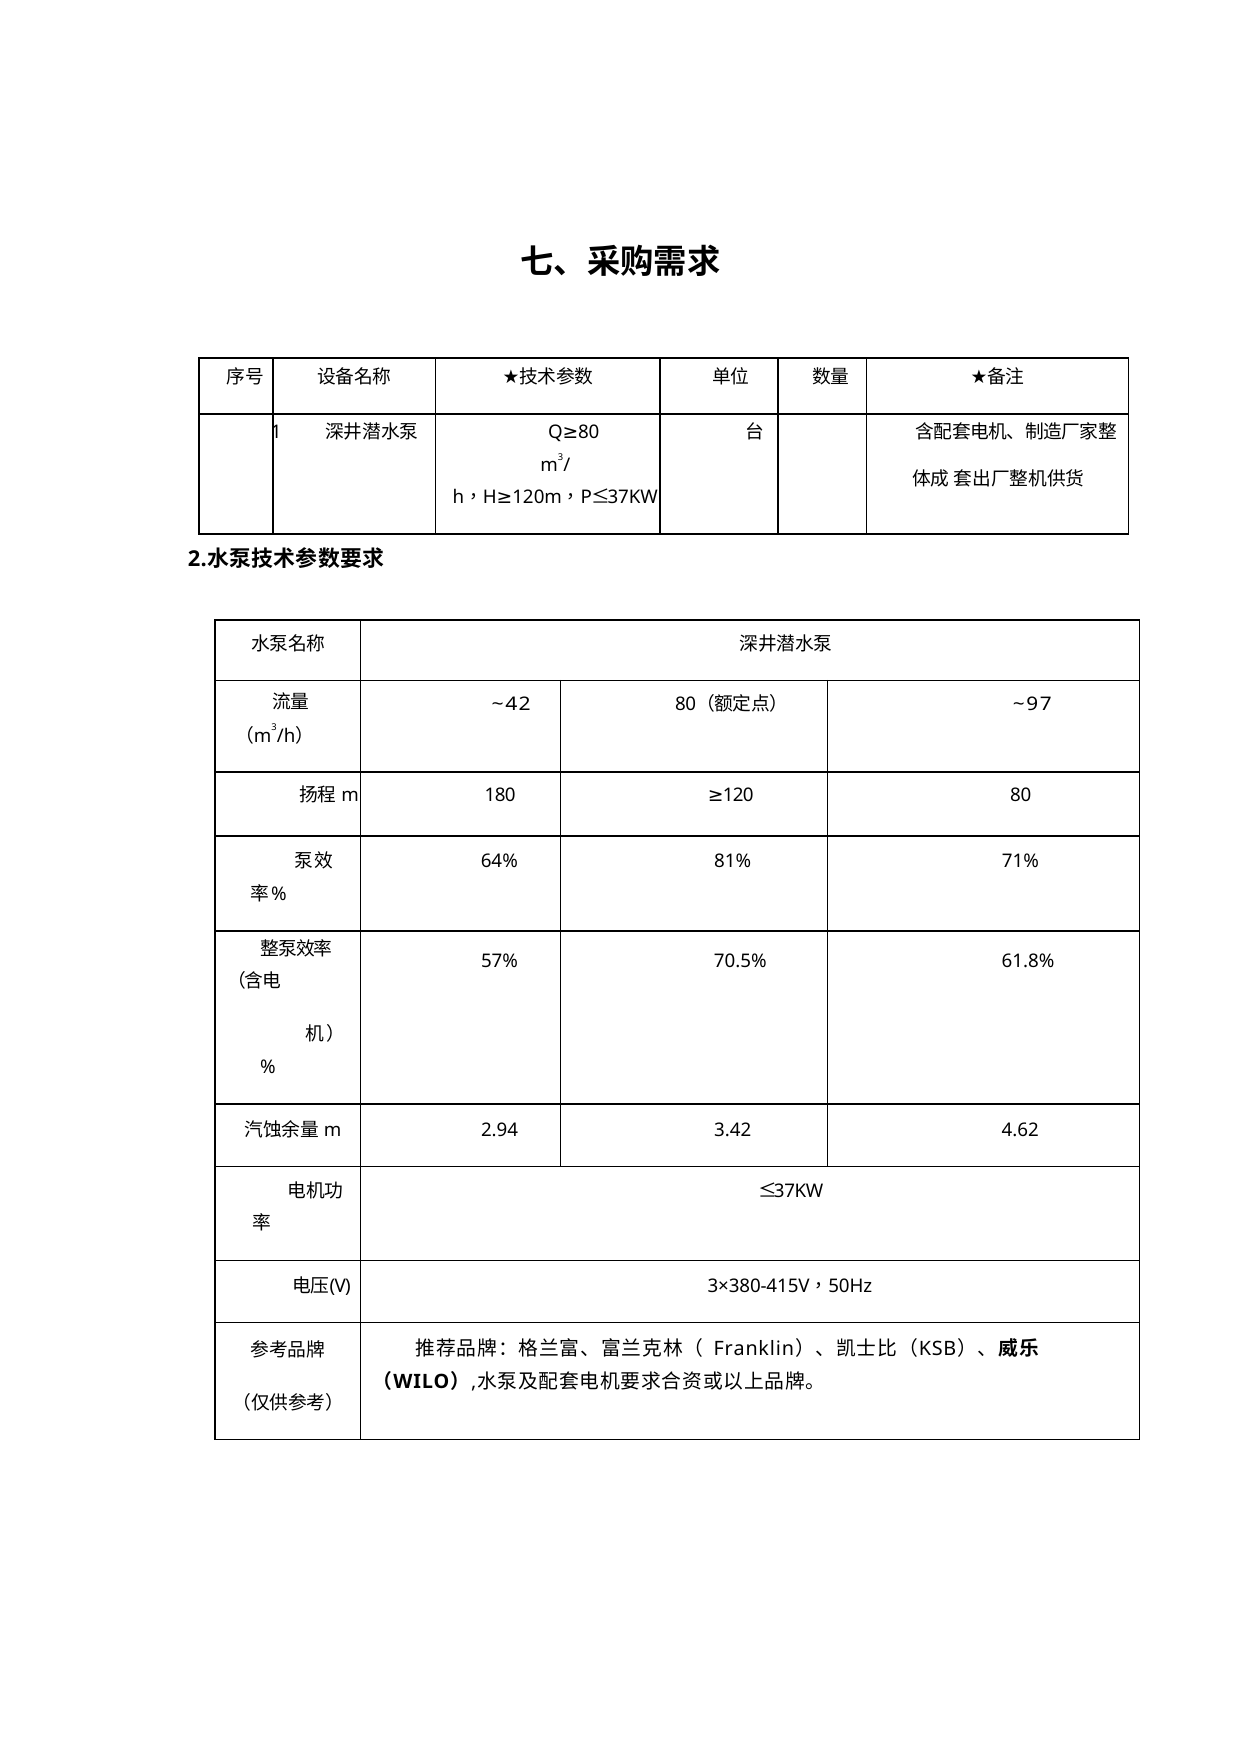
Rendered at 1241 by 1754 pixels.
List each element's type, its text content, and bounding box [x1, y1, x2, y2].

table_cell 3×380-415V，50Hz [361, 1261, 1139, 1322]
table_cell 180 [361, 773, 560, 835]
table_cell 含配套电机、制造厂家整体成 套出厂整机供货 [867, 415, 1128, 533]
table_cell 扬程 m [216, 773, 360, 835]
table_header 序号 [200, 359, 272, 413]
table_cell 81% [561, 837, 827, 930]
table_cell 71% [828, 837, 1139, 930]
table_cell Q≥80m3/h，H≥120m，P≤37KW [436, 415, 659, 533]
table_cell 参考品牌 （仅供参考） [216, 1323, 360, 1439]
table_header 单位 [661, 359, 777, 413]
table_header 水泵名称 [216, 621, 360, 680]
table_cell 泵效率% [216, 837, 360, 930]
table_cell ~42 [361, 681, 560, 771]
table_cell 台 [661, 415, 777, 533]
table_cell ~97 [828, 681, 1139, 771]
table_header ★备注 [867, 359, 1128, 413]
table_header 数量 [779, 359, 866, 413]
text 2.水泵技术参数要求 [188, 542, 1053, 574]
table_cell 57% [361, 932, 560, 1103]
table_cell 汽蚀余量 m [216, 1105, 360, 1166]
table_cell 整泵效率（含电 机）% [216, 932, 360, 1103]
table_cell ≤37KW [361, 1167, 1139, 1259]
table_cell 2.94 [361, 1105, 560, 1166]
table_cell 61.8% [828, 932, 1139, 1103]
table_cell 80（额定点） [561, 681, 827, 771]
list 采购需求 [187, 227, 1053, 292]
table_cell 1 [200, 415, 272, 533]
table_cell 电压(V) [216, 1261, 360, 1322]
table_header 设备名称 [274, 359, 435, 413]
table_cell 3.42 [561, 1105, 827, 1166]
table_cell 64% [361, 837, 560, 930]
table_cell 推荐品牌：格兰富、富兰克林（ Franklin）、凯士比（KSB）、威乐（WILO）,水泵及配套电机要求合资或以上品牌。 [361, 1323, 1139, 1439]
table_cell 电机功率 [216, 1167, 360, 1259]
table_header 深井潜水泵 [361, 621, 1139, 680]
table_cell 80 [828, 773, 1139, 835]
table_cell 70.5% [561, 932, 827, 1103]
table_cell [779, 415, 866, 533]
table_header ★技术参数 [436, 359, 659, 413]
table_cell 4.62 [828, 1105, 1139, 1166]
table_cell 流量（m3/h） [216, 681, 360, 771]
table_cell ≥120 [561, 773, 827, 835]
table_cell 深井潜水泵 [274, 415, 435, 533]
